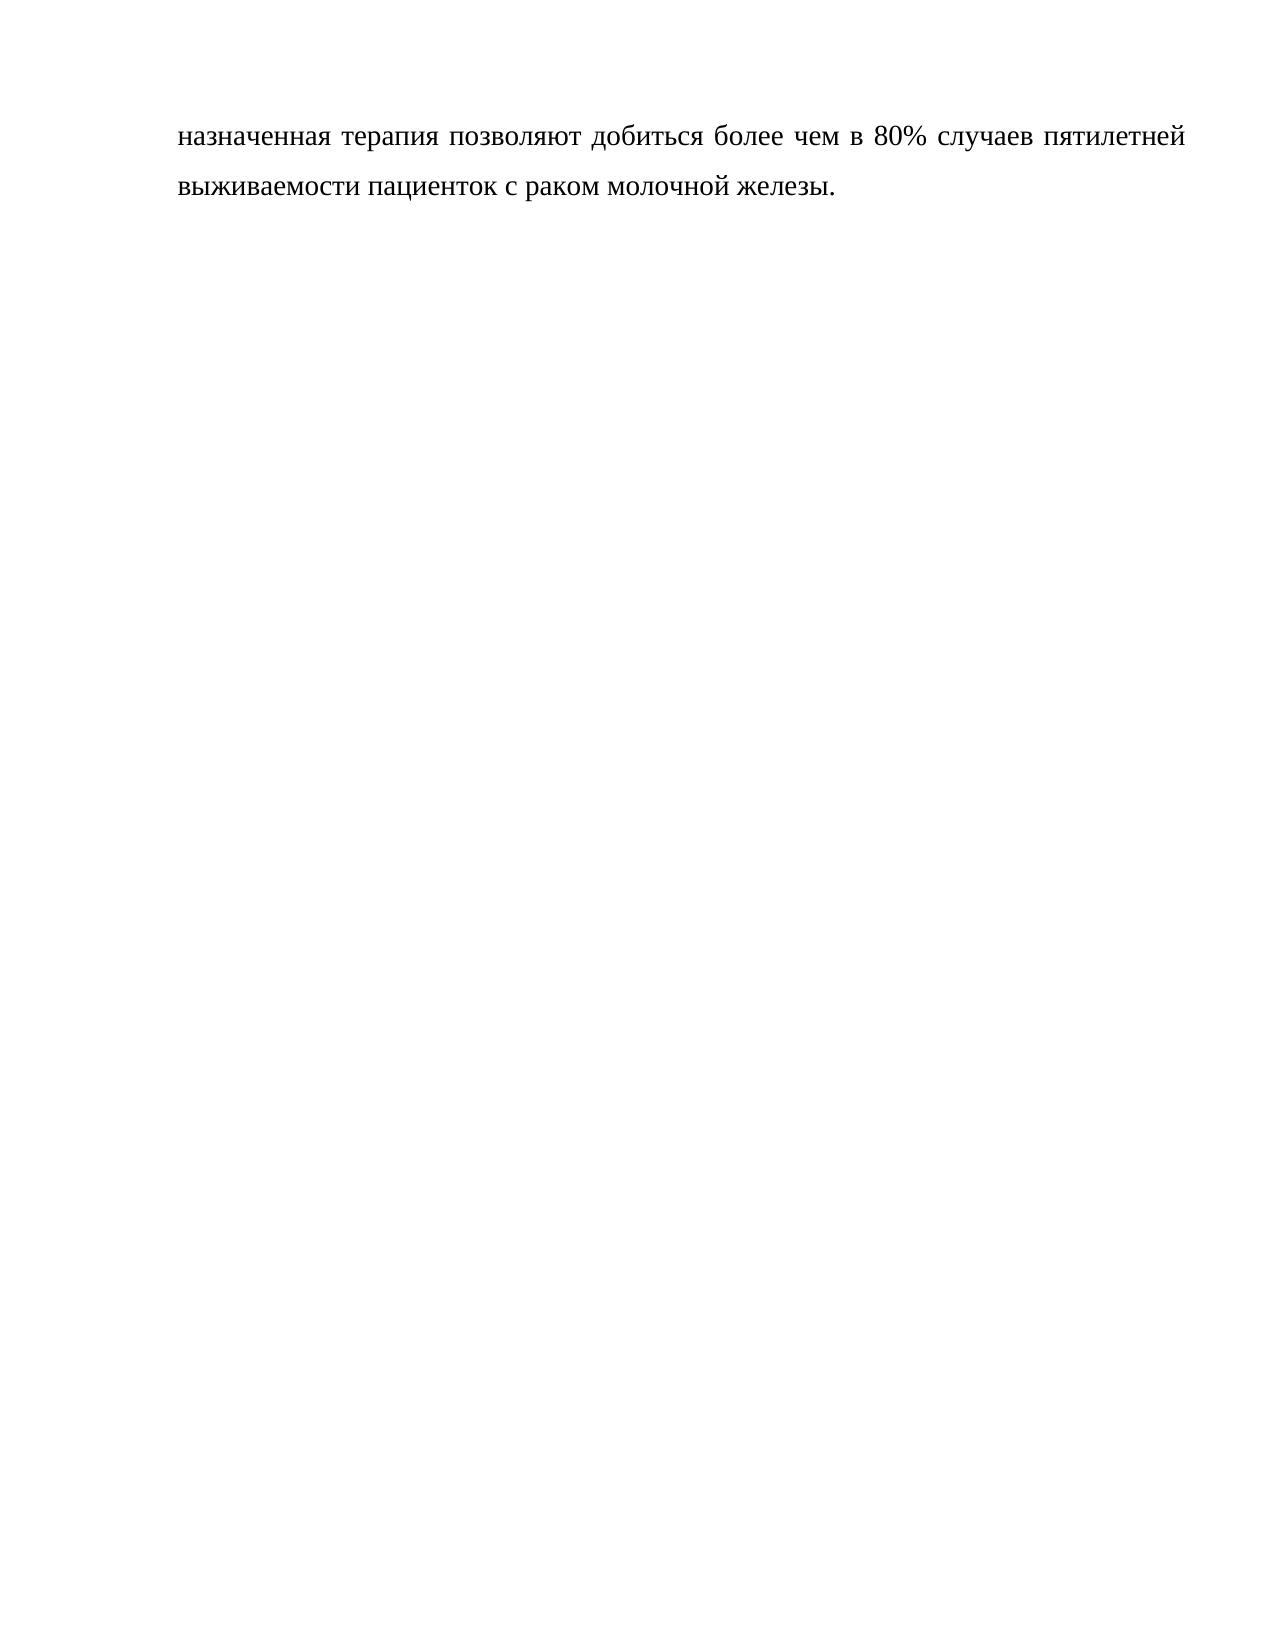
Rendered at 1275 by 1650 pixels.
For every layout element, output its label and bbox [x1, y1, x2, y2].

text [177, 118, 1186, 202]
